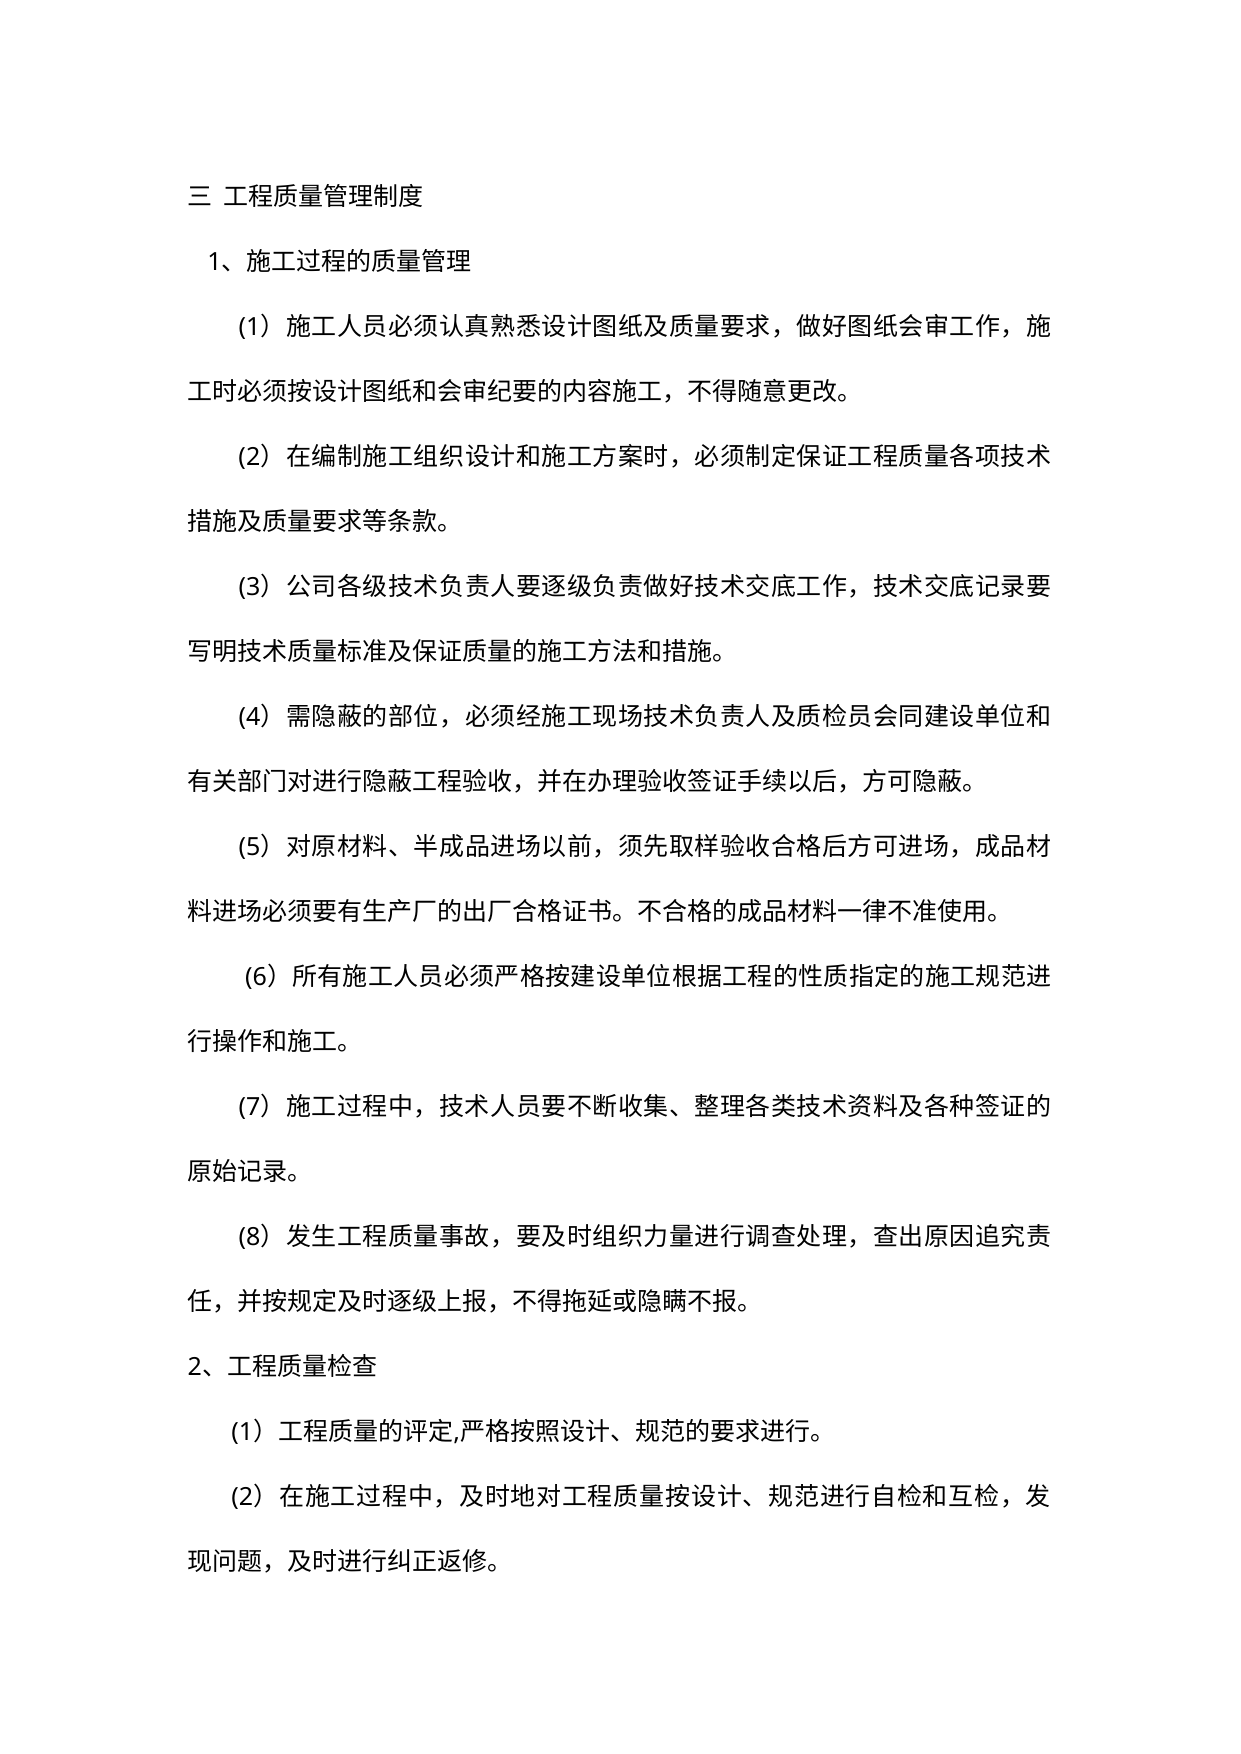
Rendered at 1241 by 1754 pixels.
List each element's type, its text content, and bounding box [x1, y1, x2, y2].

text (2）在施工过程中，及时地对工程质量按设计、规范进行自检和互检，发现问题，及时进行纠正返修。 [187, 1462, 1053, 1592]
text 1、施工过程的质量管理 [187, 227, 1053, 292]
subtitle 三 工程质量管理制度 [187, 162, 1053, 227]
text 2、工程质量检查 [187, 1332, 1053, 1397]
text (7）施工过程中，技术人员要不断收集、整理各类技术资料及各种签证的原始记录。 [187, 1072, 1053, 1202]
text (6）所有施工人员必须严格按建设单位根据工程的性质指定的施工规范进行操作和施工。 [187, 942, 1053, 1072]
text (4）需隐蔽的部位，必须经施工现场技术负责人及质检员会同建设单位和有关部门对进行隐蔽工程验收，并在办理验收签证手续以后，方可隐蔽。 [187, 682, 1053, 812]
text (3）公司各级技术负责人要逐级负责做好技术交底工作，技术交底记录要写明技术质量标准及保证质量的施工方法和措施。 [187, 552, 1053, 682]
text (8）发生工程质量事故，要及时组织力量进行调查处理，查出原因追究责任，并按规定及时逐级上报，不得拖延或隐瞒不报。 [187, 1202, 1053, 1332]
text (1）工程质量的评定,严格按照设计、规范的要求进行。 [187, 1397, 1053, 1462]
text (5）对原材料、半成品进场以前，须先取样验收合格后方可进场，成品材料进场必须要有生产厂的出厂合格证书。不合格的成品材料一律不准使用。 [187, 812, 1053, 942]
text (1）施工人员必须认真熟悉设计图纸及质量要求，做好图纸会审工作，施工时必须按设计图纸和会审纪要的内容施工，不得随意更改。 [187, 292, 1053, 422]
text (2）在编制施工组织设计和施工方案时，必须制定保证工程质量各项技术措施及质量要求等条款。 [187, 422, 1053, 552]
